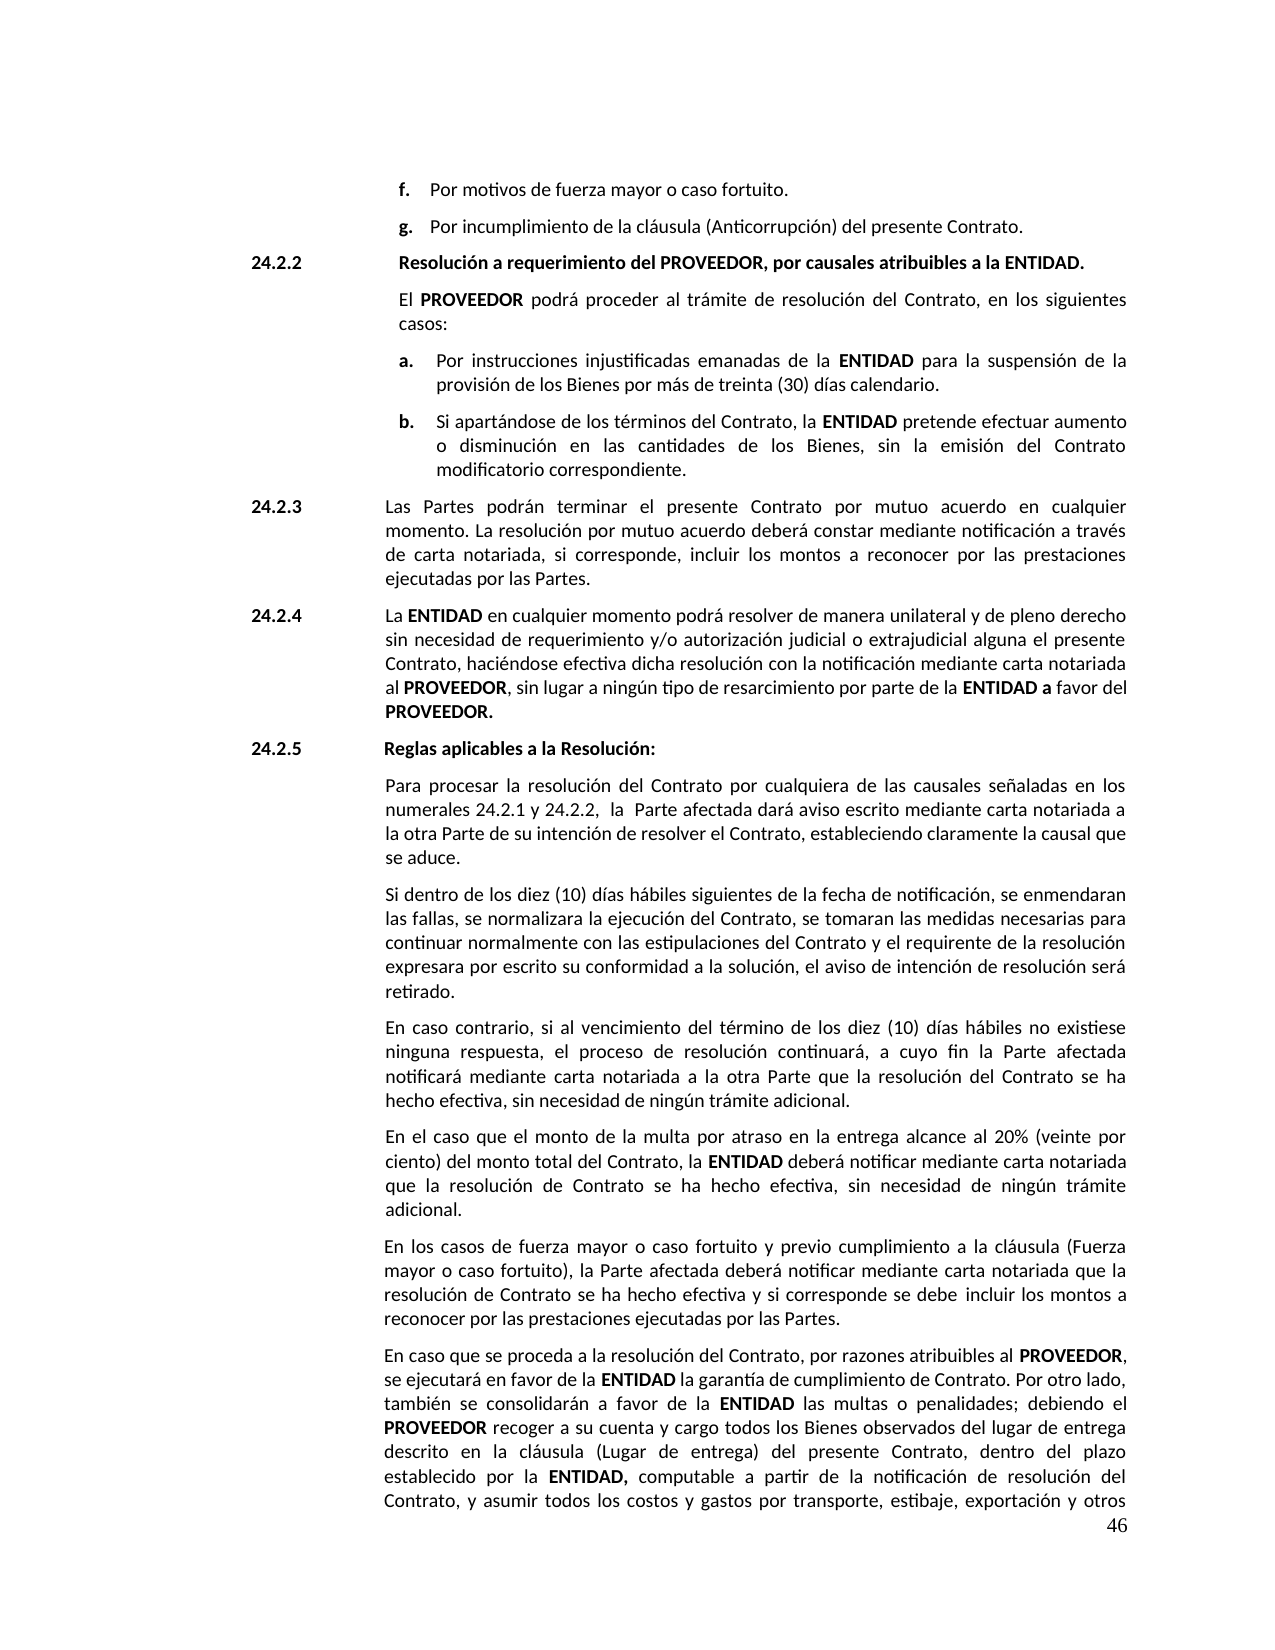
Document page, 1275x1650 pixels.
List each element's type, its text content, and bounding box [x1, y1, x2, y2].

list Si apartándose de los términos del Contrato, la ENTIDAD pretende efectuar aumento o disminución en las cantidades de los Bienes, sin la emisión del Contrato modificatorio correspondiente. [398, 409, 1127, 481]
list Por motivos de fuerza mayor o caso fortuito. [398, 177, 1127, 201]
text 24.2.3 Las Partes podrán terminar el presente Contrato por mutuo acuerdo en cualquier momento. La resolución por mutuo acuerdo deberá constar mediante notificación a través de carta notariada, si corresponde, incluir los montos a reconocer por las prestaciones ejecutadas por las Partes. [251, 494, 1127, 591]
text En caso contrario, si al vencimiento del término de los diez (10) días hábiles no existiese ninguna respuesta, el proceso de resolución continuará, a cuyo fin la Parte afectada notificará mediante carta notariada a la otra Parte que la resolución del Contrato se ha hecho efectiva, sin necesidad de ningún trámite adicional. [385, 1016, 1127, 1112]
text 24.2.4 La ENTIDAD en cualquier momento podrá resolver de manera unilateral y de pleno derecho sin necesidad de requerimiento y/o autorización judicial o extrajudicial alguna el presente Contrato, haciéndose efectiva dicha resolución con la notificación mediante carta notariada al PROVEEDOR, sin lugar a ningún tipo de resarcimiento por parte de la ENTIDAD a favor del PROVEEDOR. [251, 603, 1127, 724]
text Para procesar la resolución del Contrato por cualquiera de las causales señaladas en los numerales 24.2.1 y 24.2.2, la Parte afectada dará aviso escrito mediante carta notariada a la otra Parte de su intención de resolver el Contrato, estableciendo claramente la causal que se aduce. [385, 773, 1127, 870]
list Por instrucciones injustificadas emanadas de la ENTIDAD para la suspensión de la provisión de los Bienes por más de treinta (30) días calendario. [398, 348, 1127, 396]
list Por incumplimiento de la cláusula (Anticorrupción) del presente Contrato. [398, 214, 1127, 238]
text En el caso que el monto de la multa por atraso en la entrega alcance al 20% (veinte por ciento) del monto total del Contrato, la ENTIDAD deberá notificar mediante carta notariada que la resolución de Contrato se ha hecho efectiva, sin necesidad de ningún trámite adicional. [385, 1125, 1127, 1221]
text 24.2.2 Resolución a requerimiento del PROVEEDOR, por causales atribuibles a la ENTIDAD. [177, 251, 1127, 275]
text El PROVEEDOR podrá proceder al trámite de resolución del Contrato, en los siguientes casos: [399, 287, 1127, 336]
text En los casos de fuerza mayor o caso fortuito y previo cumplimiento a la cláusula (Fuerza mayor o caso fortuito), la Parte afectada deberá notificar mediante carta notariada que la resolución de Contrato se ha hecho efectiva y si corresponde se debe incluir los montos a reconocer por las prestaciones ejecutadas por las Partes. [384, 1234, 1127, 1331]
text Si dentro de los diez (10) días hábiles siguientes de la fecha de notificación, se enmendaran las fallas, se normalizara la ejecución del Contrato, se tomaran las medidas necesarias para continuar normalmente con las estipulaciones del Contrato y el requirente de la resolución expresara por escrito su conformidad a la solución, el aviso de intención de resolución será retirado. [385, 882, 1127, 1003]
list Reglas aplicables a la Resolución: [251, 736, 1127, 761]
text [384, 1343, 1127, 1512]
